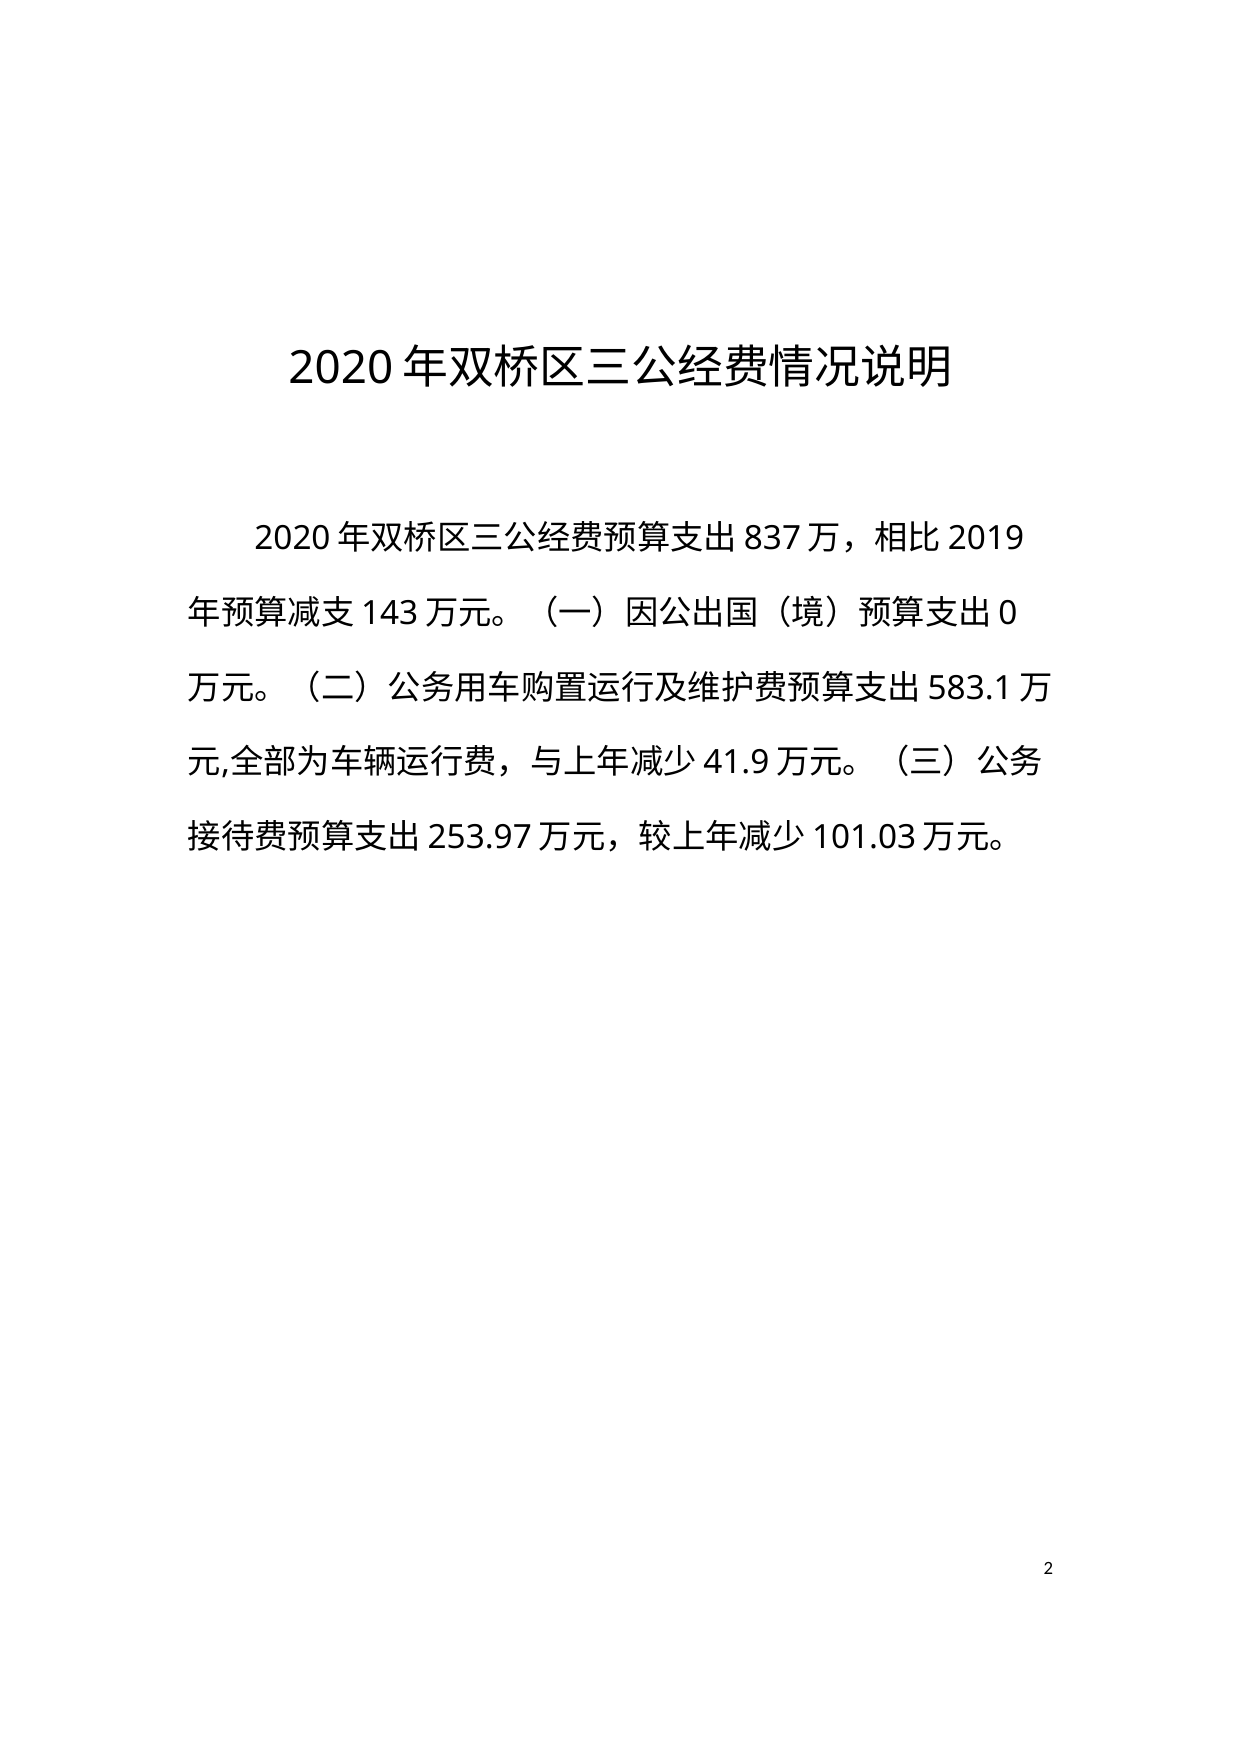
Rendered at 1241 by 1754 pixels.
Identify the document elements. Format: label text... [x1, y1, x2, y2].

text 2020年双桥区三公经费预算支出837万，相比2019年预算减支143万元。（一）因公出国（境）预算支出0万元。（二）公务用车购置运行及维护费预算支出583.1万元,全部为车辆运行费，与上年减少41.9万元。（三）公务接待费预算支出253.97万元，较上年减少101.03万元。 [187, 503, 1053, 867]
text 2020年双桥区三公经费情况说明 [187, 314, 1053, 412]
